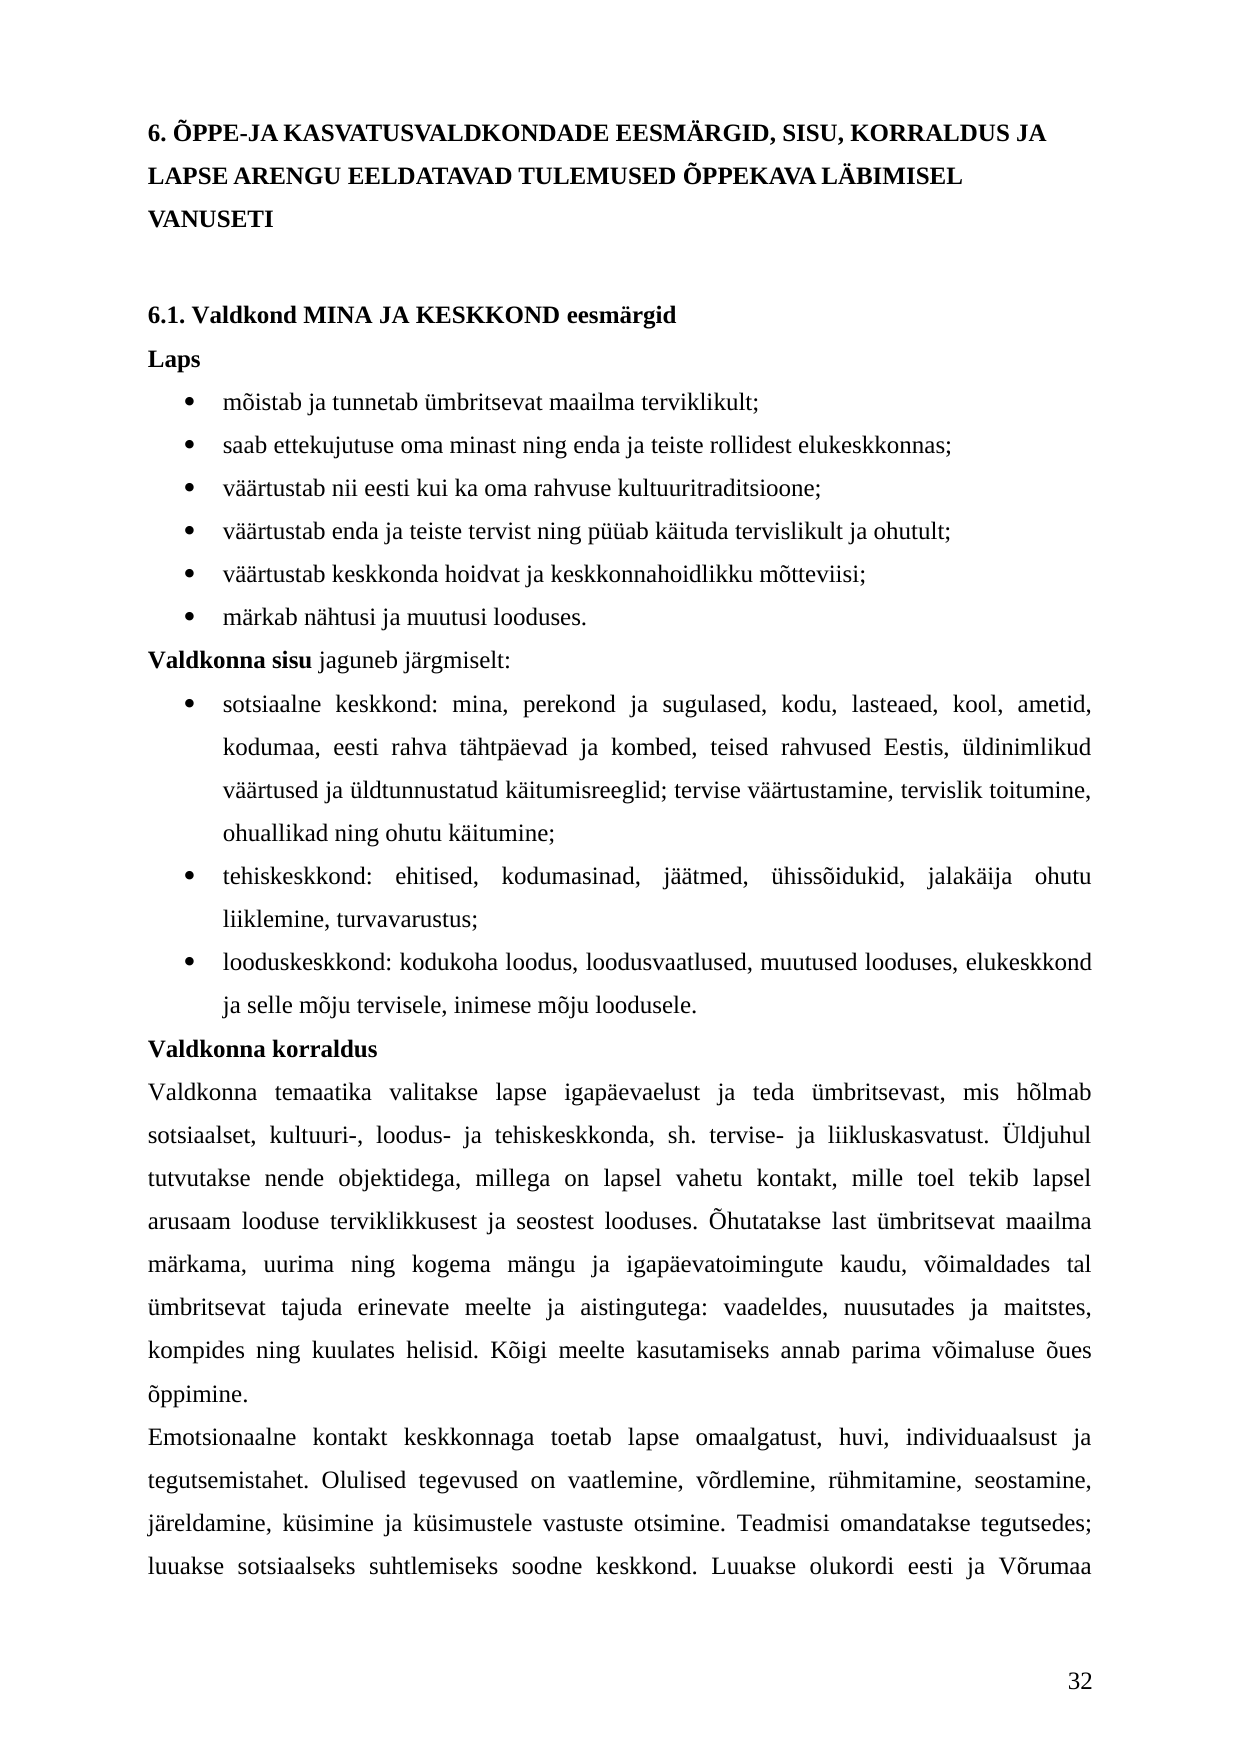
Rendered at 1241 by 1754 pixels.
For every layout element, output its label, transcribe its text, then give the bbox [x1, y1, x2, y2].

list sotsiaalne keskkond: mina, perekond ja sugulased, kodu, lasteaed, kool, ametid, kodumaa, eesti rahva tähtpäevad ja kombed, teised rahvused Eestis, üldinimlikud väärtused ja üldtunnustatud käitumisreeglid; tervise väärtustamine, tervislik toitumine, ohuallikad ning ohutu käitumine; [185, 689, 1092, 847]
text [148, 1422, 1092, 1580]
list tehiskeskkond: ehitised, kodumasinad, jäätmed, ühissõidukid, jalakäija ohutu liiklemine, turvavarustus; [185, 861, 1092, 933]
text Valdkonna korraldus [148, 1034, 1092, 1062]
list märkab nähtusi ja muutusi looduses. [185, 602, 1092, 631]
text Valdkonna sisu jaguneb järgmiselt: [148, 646, 1092, 674]
list väärtustab nii eesti kui ka oma rahvuse kultuuritraditsioone; [185, 473, 1092, 502]
list saab ettekujutuse oma minast ning enda ja teiste rollidest elukeskkonnas; [185, 430, 1092, 459]
list väärtustab enda ja teiste tervist ning püüab käituda tervislikult ja ohutult; [185, 516, 1092, 545]
list looduskeskkond: kodukoha loodus, loodusvaatlused, muutused looduses, elukeskkond ja selle mõju tervisele, inimese mõju loodusele. [185, 947, 1092, 1019]
list väärtustab keskkonda hoidvat ja keskkonnahoidlikku mõtteviisi; [185, 559, 1092, 588]
text Laps [148, 344, 1092, 372]
list mõistab ja tunnetab ümbritsevat maailma terviklikult; [185, 387, 1092, 416]
text Valdkonna temaatika valitakse lapse igapäevaelust ja teda ümbritsevast, mis hõlmab sotsiaalset, kultuuri-, loodus- ja tehiskeskkonda, sh. tervise- ja liikluskasvatust. Üldjuhul tutvutakse nende objektidega, millega on lapsel vahetu kontakt, mille toel tekib lapsel arusaam looduse terviklikkusest ja seostest looduses. Õhutatakse last ümbritsevat maailma märkama, uurima ning kogema mängu ja igapäevatoimingute kaudu, võimaldades tal ümbritsevat tajuda erinevate meelte ja aistingutega: vaadeldes, nuusutades ja maitstes, kompides ning kuulates helisid. Kõigi meelte kasutamiseks annab parima võimaluse õues õppimine. [148, 1077, 1092, 1407]
text 6.1. Valdkond MINA JA KESKKOND eesmärgid [148, 301, 1092, 329]
text 6. ÕPPE-JA KASVATUSVALDKONDADE EESMÄRGID, SISU, KORRALDUS JA LAPSE ARENGU EELDATAVAD TULEMUSED ÕPPEKAVA LÄBIMISEL VANUSETI [148, 118, 1092, 233]
